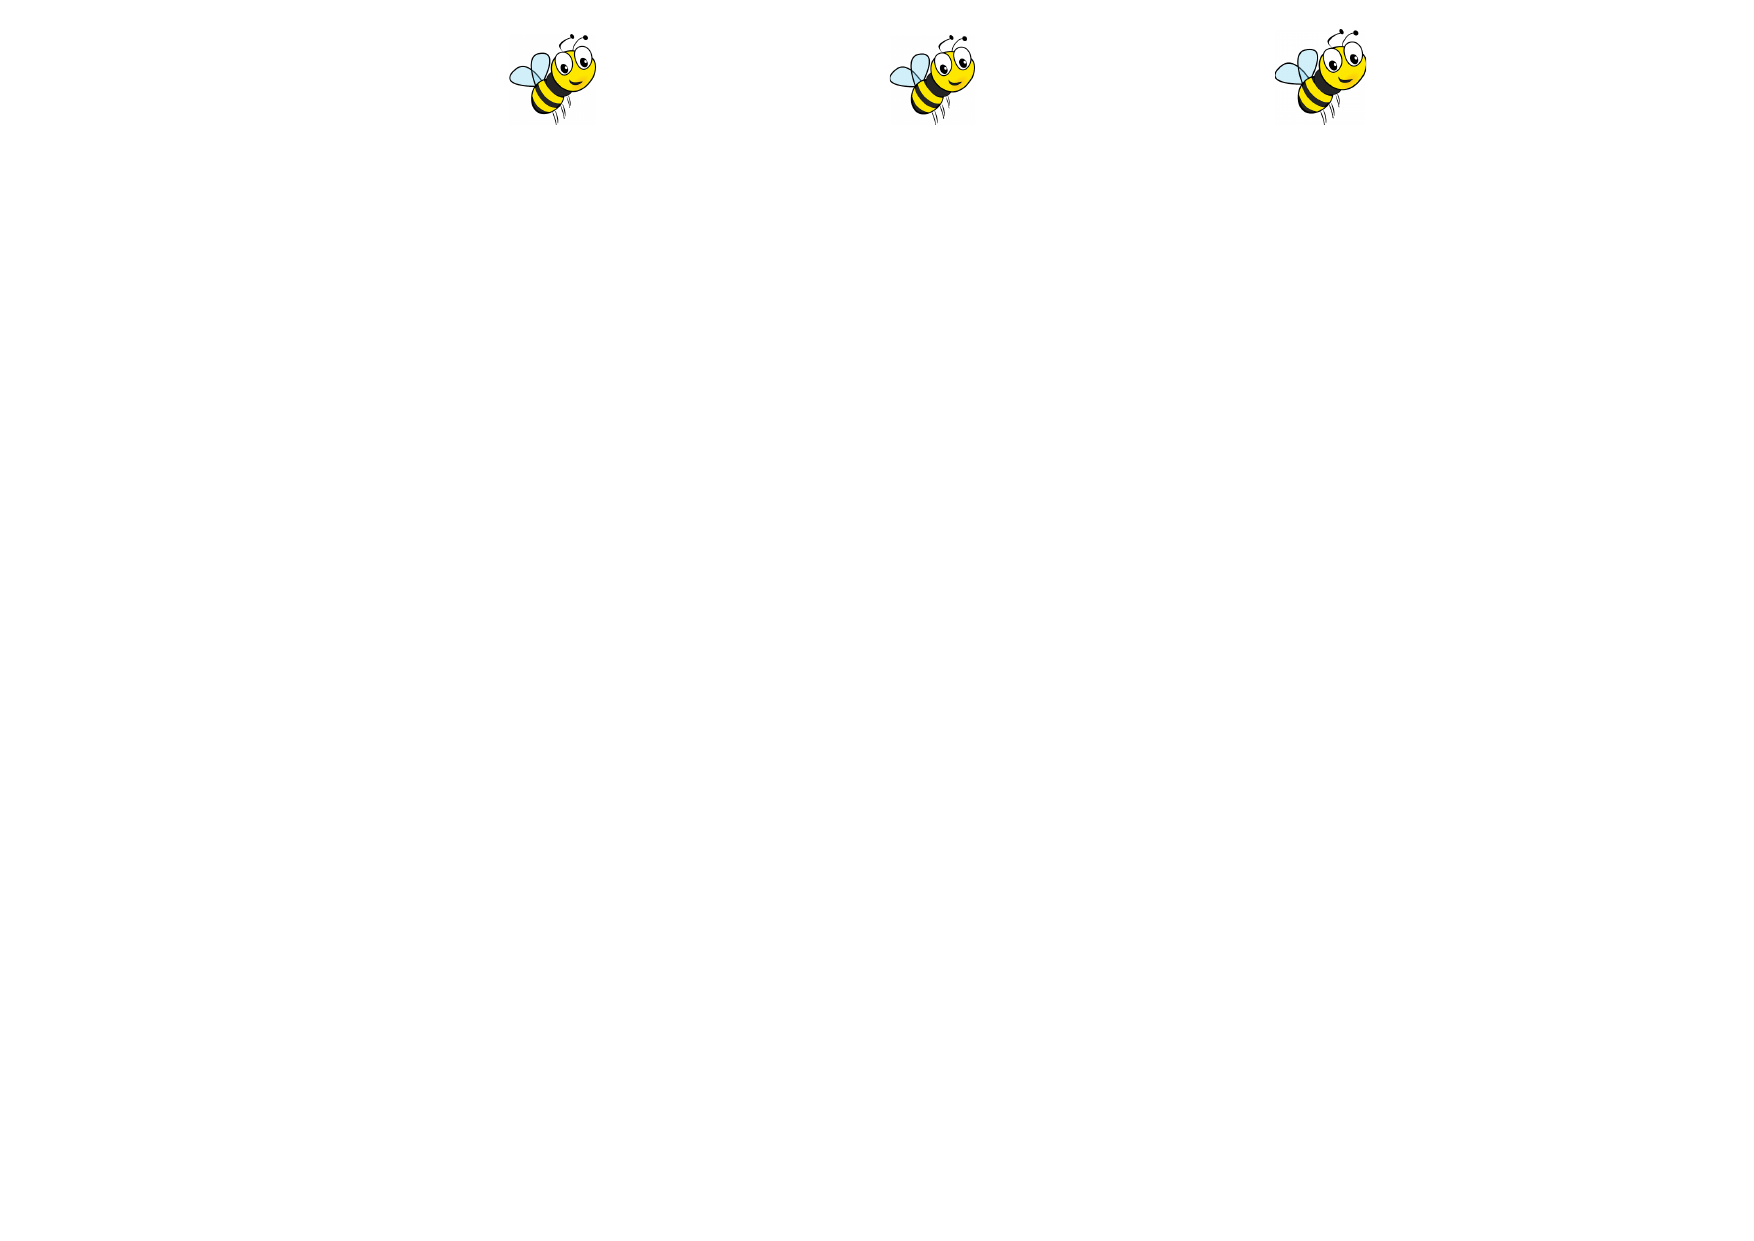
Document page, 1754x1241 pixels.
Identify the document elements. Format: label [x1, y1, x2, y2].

picture [509, 34, 596, 125]
picture [1275, 29, 1367, 125]
picture [889, 35, 975, 125]
